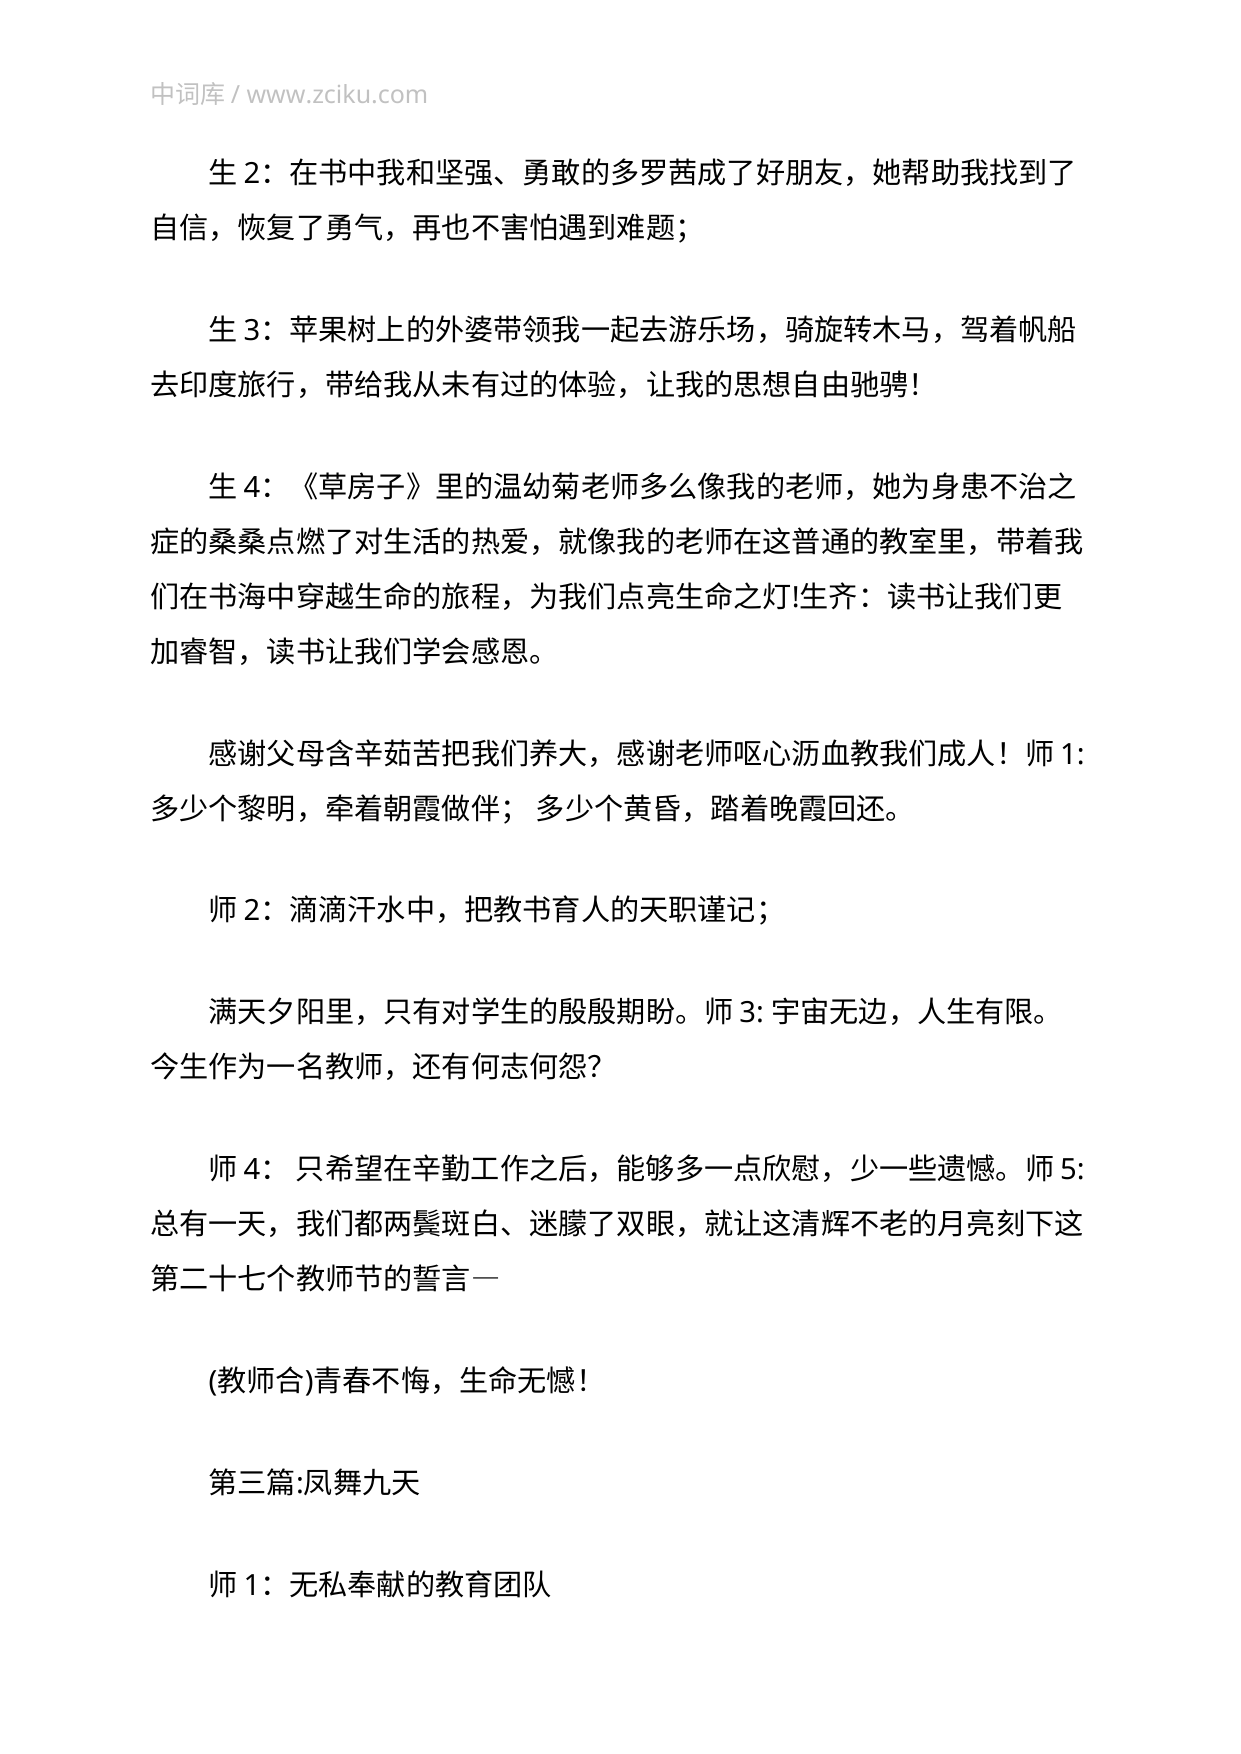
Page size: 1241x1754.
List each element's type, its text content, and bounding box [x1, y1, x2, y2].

text 满天夕阳里，只有对学生的殷殷期盼。师3: 宇宙无边，人生有限。今生作为一名教师，还有何志何怨？ [150, 989, 1090, 1086]
text 感谢父母含辛茹苦把我们养大，感谢老师呕心沥血教我们成人！师1: 多少个黎明，牵着朝霞做伴； 多少个黄昏，踏着晚霞回还。 [150, 730, 1090, 827]
text (教师合)青春不悔，生命无憾！ [150, 1357, 1090, 1400]
text 生2：在书中我和坚强、勇敢的多罗茜成了好朋友，她帮助我找到了自信，恢复了勇气，再也不害怕遇到难题； [150, 150, 1090, 247]
text 师4： 只希望在辛勤工作之后，能够多一点欣慰，少一些遗憾。师5: 总有一天，我们都两鬓斑白、迷朦了双眼，就让这清辉不老的月亮刻下这第二十七个教师节的誓言— [150, 1146, 1090, 1298]
text 师1：无私奉献的教育团队 [150, 1561, 1090, 1604]
text 生3：苹果树上的外婆带领我一起去游乐场，骑旋转木马，驾着帆船去印度旅行，带给我从未有过的体验，让我的思想自由驰骋！ [150, 307, 1090, 404]
text 师2：滴滴汗水中，把教书育人的天职谨记； [150, 887, 1090, 929]
text 第三篇:凤舞九天 [150, 1459, 1090, 1502]
text 生4：《草房子》里的温幼菊老师多么像我的老师，她为身患不治之症的桑桑点燃了对生活的热爱，就像我的老师在这普通的教室里，带着我们在书海中穿越生命的旅程，为我们点亮生命之灯!生齐：读书让我们更加睿智，读书让我们学会感恩。 [150, 463, 1090, 671]
